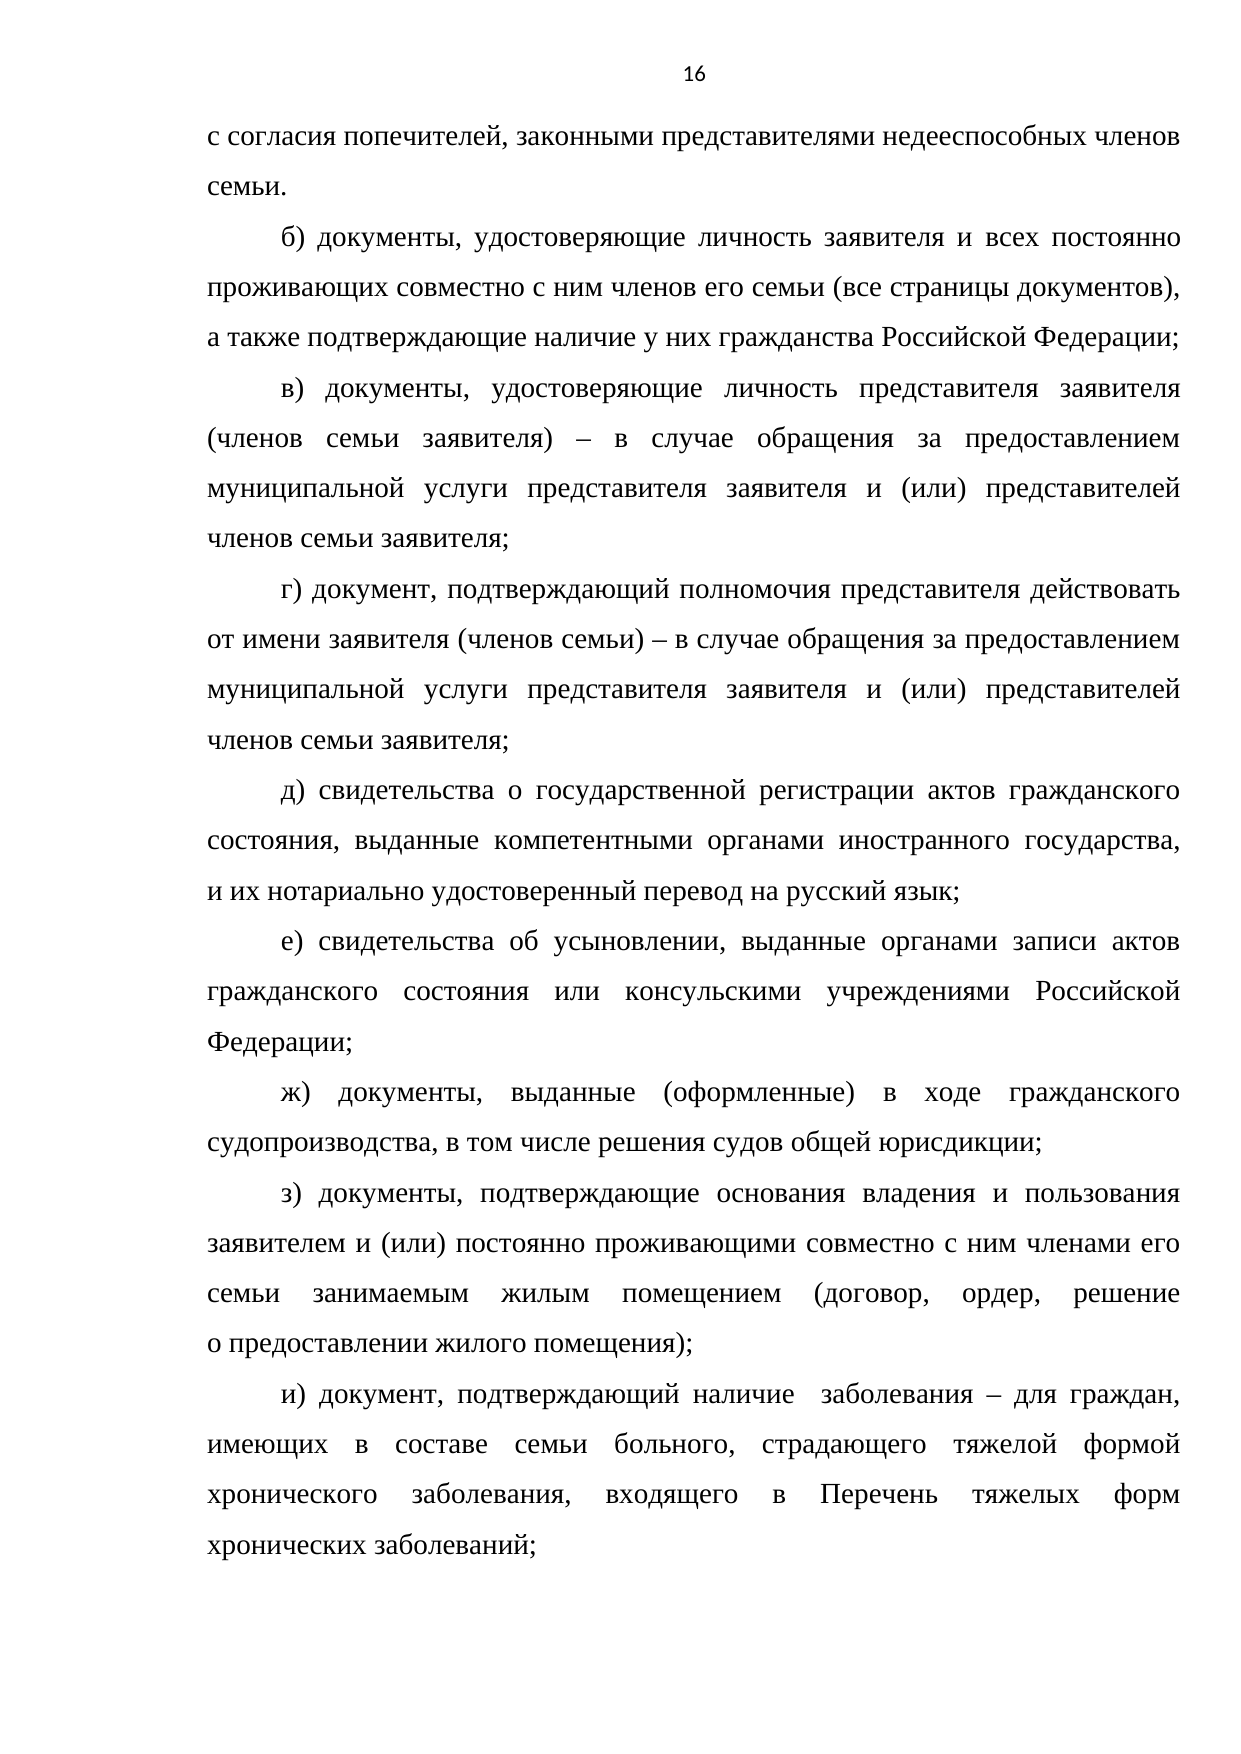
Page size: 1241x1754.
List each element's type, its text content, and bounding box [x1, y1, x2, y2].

text б) документы, удостоверяющие личность заявителя и всех постоянно проживающих совместно с ним членов его семьи (все страницы документов), а также подтверждающие наличие у них гражданства Российской Федерации; [207, 219, 1181, 353]
text и) документ, подтверждающий наличие заболевания – для граждан, имеющих в составе семьи больного, страдающего тяжелой формой хронического заболевания, входящего в Перечень тяжелых форм хронических заболеваний; [207, 1376, 1181, 1560]
text д) свидетельства о государственной регистрации актов гражданского состояния, выданные компетентными органами иностранного государства, и их нотариально удостоверенный перевод на русский язык; [207, 772, 1181, 906]
text в) документы, удостоверяющие личность представителя заявителя (членов семьи заявителя) – в случае обращения за предоставлением муниципальной услуги представителя заявителя и (или) представителей членов семьи заявителя; [207, 370, 1181, 554]
text з) документы, подтверждающие основания владения и пользования заявителем и (или) постоянно проживающими совместно с ним членами его семьи занимаемым жилым помещением (договор, ордер, решение о предоставлении жилого помещения); [207, 1175, 1181, 1359]
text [207, 118, 1181, 202]
text е) свидетельства об усыновлении, выданные органами записи актов гражданского состояния или консульскими учреждениями Российской Федерации; [207, 923, 1181, 1057]
text ж) документы, выданные (оформленные) в ходе гражданского судопроизводства, в том числе решения судов общей юрисдикции; [207, 1074, 1181, 1158]
text г) документ, подтверждающий полномочия представителя действовать от имени заявителя (членов семьи) – в случае обращения за предоставлением муниципальной услуги представителя заявителя и (или) представителей членов семьи заявителя; [207, 571, 1181, 755]
